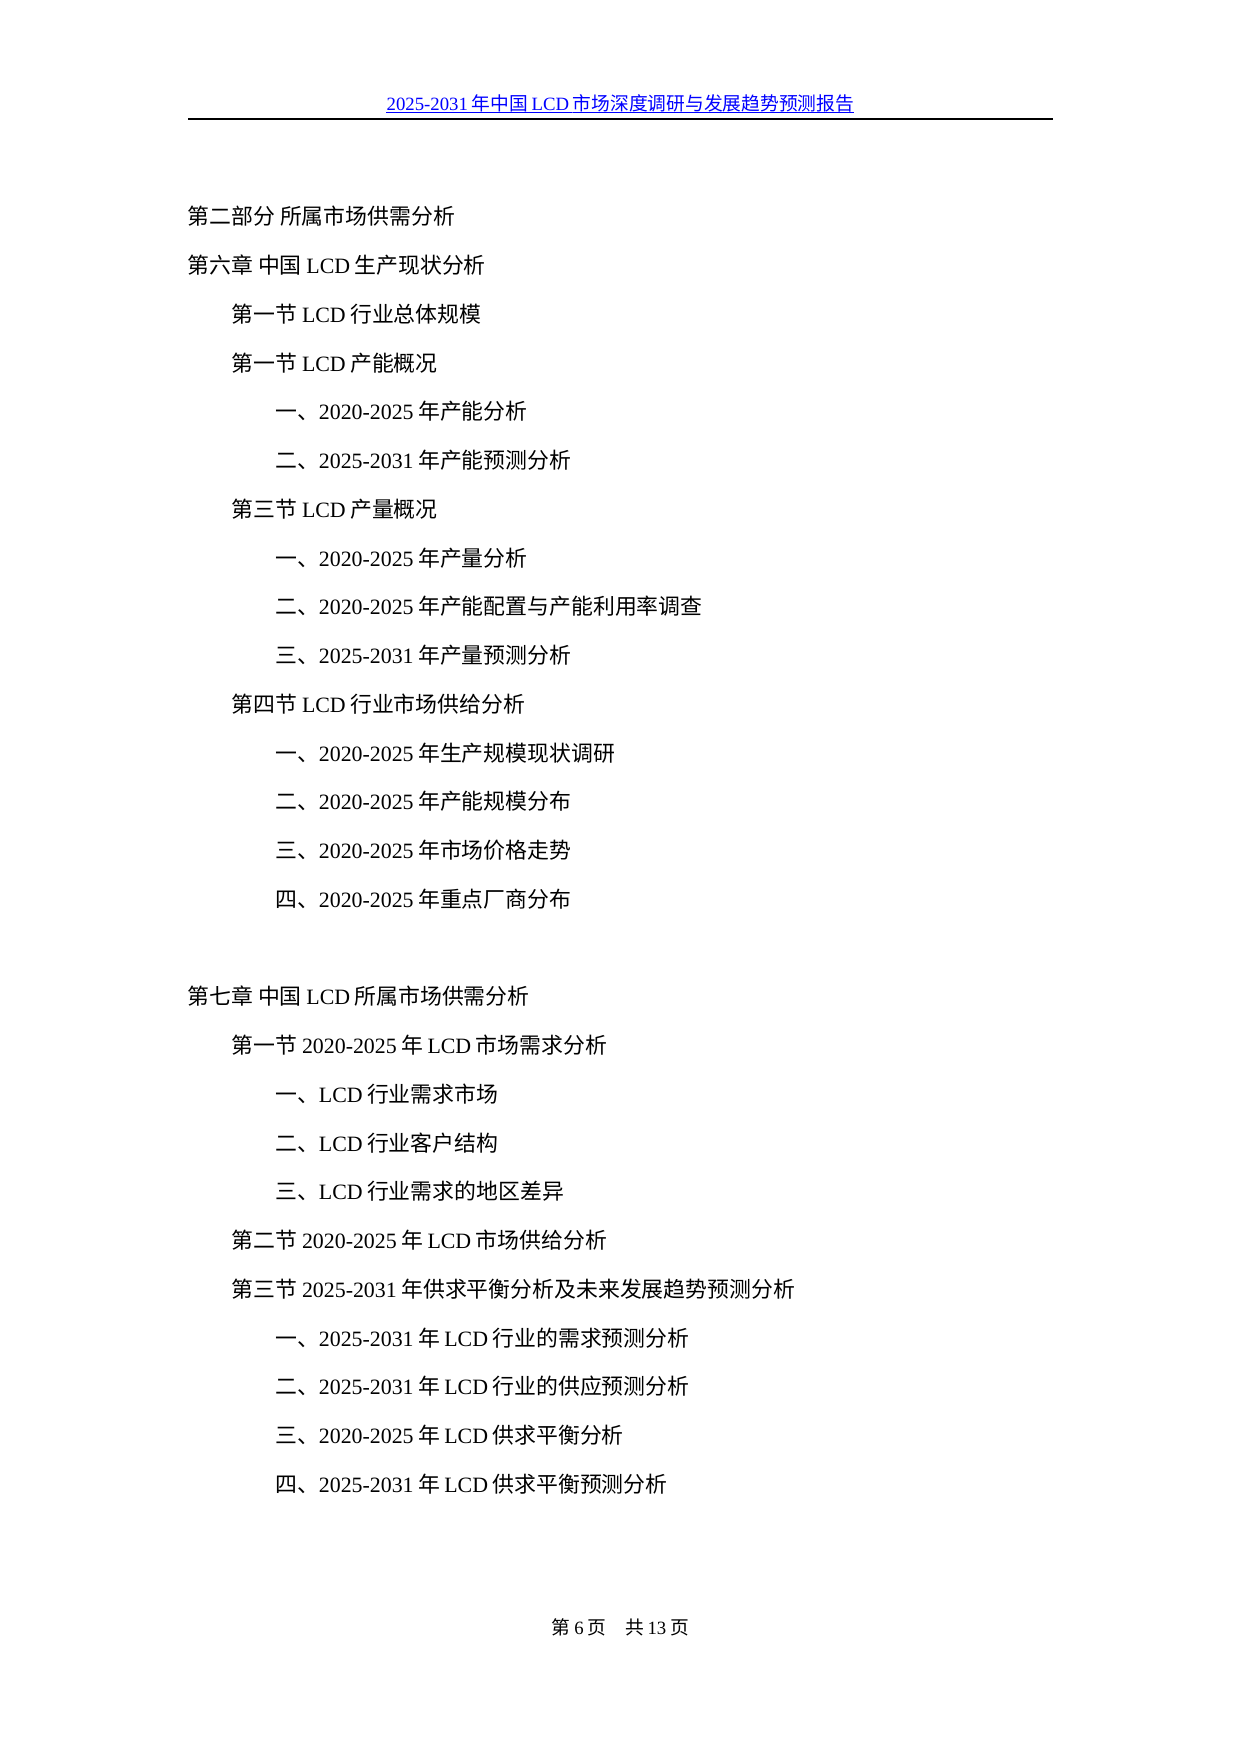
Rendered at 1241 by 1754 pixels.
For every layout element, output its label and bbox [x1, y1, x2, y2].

text [187, 150, 1053, 1499]
